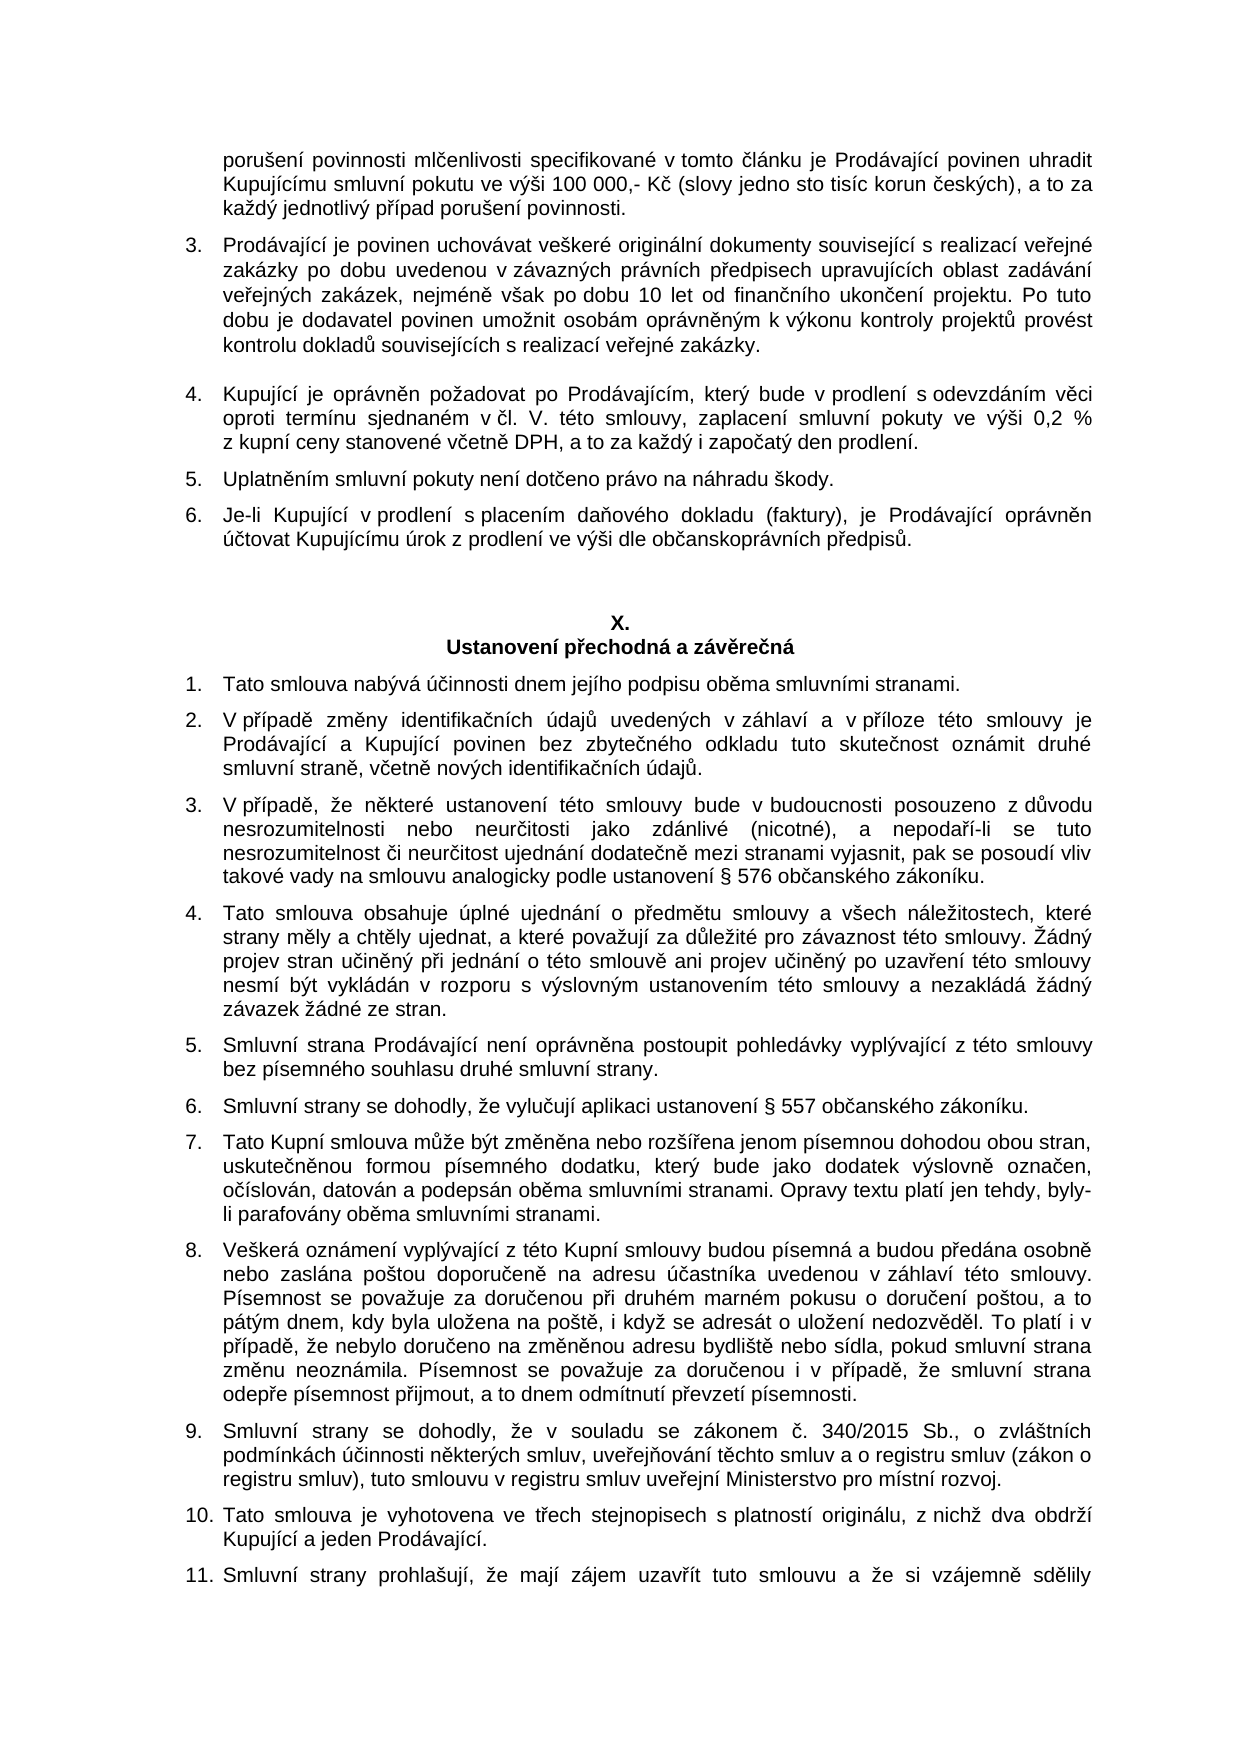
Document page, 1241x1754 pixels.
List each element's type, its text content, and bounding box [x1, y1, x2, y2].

list Smluvní strany se dohodly, že v souladu se zákonem č. 340/2015 Sb., o zvláštních podmínkách účinnosti některých smluv, uveřejňování těchto smluv a o registru smluv (zákon o registru smluv), tuto smlouvu v registru smluv uveřejní Ministerstvo pro místní rozvoj. [185, 1418, 1093, 1490]
list Je-li Kupující v prodlení s placením daňového dokladu (faktury), je Prodávající oprávněn účtovat Kupujícímu úrok z prodlení ve výši dle občanskoprávních předpisů. [185, 503, 1093, 551]
list V případě změny identifikačních údajů uvedených v záhlaví a v příloze této smlouvy je Prodávající a Kupující povinen bez zbytečného odkladu tuto skutečnost oznámit druhé smluvní straně, včetně nových identifikačních údajů. [185, 708, 1093, 780]
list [185, 148, 1093, 219]
list Tato smlouva obsahuje úplné ujednání o předmětu smlouvy a všech náležitostech, které strany měly a chtěly ujednat, a které považují za důležité pro závaznost této smlouvy. Žádný projev stran učiněný při jednání o této smlouvě ani projev učiněný po uzavření této smlouvy nesmí být vykládán v rozporu s výslovným ustanovením této smlouvy a nezakládá žádný závazek žádné ze stran. [185, 901, 1093, 1021]
list Prodávající je povinen uchovávat veškeré originální dokumenty související s realizací veřejné zakázky po dobu uvedenou v závazných právních předpisech upravujících oblast zadávání veřejných zakázek, nejméně však po dobu 10 let od finančního ukončení projektu. Po tuto dobu je dodavatel povinen umožnit osobám oprávněným k výkonu kontroly projektů provést kontrolu dokladů souvisejících s realizací veřejné zakázky. [185, 232, 1093, 357]
list Kupující je oprávněn požadovat po Prodávajícím, který bude v prodlení s odevzdáním věci oproti termínu sjednaném v čl. V. této smlouvy, zaplacení smluvní pokuty ve výši 0,2 % z kupní ceny stanovené včetně DPH, a to za každý i započatý den prodlení. [185, 382, 1093, 454]
list Tato smlouva nabývá účinnosti dnem jejího podpisu oběma smluvními stranami. [185, 672, 1093, 696]
list Smluvní strana Prodávající není oprávněna postoupit pohledávky vyplývající z této smlouvy bez písemného souhlasu druhé smluvní strany. [185, 1033, 1093, 1081]
list Uplatněním smluvní pokuty není dotčeno právo na náhradu škody. [185, 466, 1093, 490]
list Smluvní strany se dohodly, že vylučují aplikaci ustanovení § 557 občanského zákoníku. [185, 1093, 1093, 1117]
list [185, 1563, 1093, 1587]
text Ustanovení přechodná a závěrečná [148, 635, 1093, 659]
list Tato Kupní smlouva může být změněna nebo rozšířena jenom písemnou dohodou obou stran, uskutečněnou formou písemného dodatku, který bude jako dodatek výslovně označen, očíslován, datován a podepsán oběma smluvními stranami. Opravy textu platí jen tehdy, byly-li parafovány oběma smluvními stranami. [185, 1130, 1093, 1226]
list Tato smlouva je vyhotovena ve třech stejnopisech s platností originálu, z nichž dva obdrží Kupující a jeden Prodávající. [185, 1503, 1093, 1551]
text X. [148, 611, 1093, 635]
list V případě, že některé ustanovení této smlouvy bude v budoucnosti posouzeno z důvodu nesrozumitelnosti nebo neurčitosti jako zdánlivé (nicotné), a nepodaří-li se tuto nesrozumitelnost či neurčitost ujednání dodatečně mezi stranami vyjasnit, pak se posoudí vliv takové vady na smlouvu analogicky podle ustanovení § 576 občanského zákoníku. [185, 792, 1093, 888]
list Veškerá oznámení vyplývající z této Kupní smlouvy budou písemná a budou předána osobně nebo zaslána poštou doporučeně na adresu účastníka uvedenou v záhlaví této smlouvy. Písemnost se považuje za doručenou při druhém marném pokusu o doručení poštou, a to pátým dnem, kdy byla uložena na poště, i když se adresát o uložení nedozvěděl. To platí i v případě, že nebylo doručeno na změněnou adresu bydliště nebo sídla, pokud smluvní strana změnu neoznámila. Písemnost se považuje za doručenou i v případě, že smluvní strana odepře písemnost přijmout, a to dnem odmítnutí převzetí písemnosti. [185, 1238, 1093, 1406]
